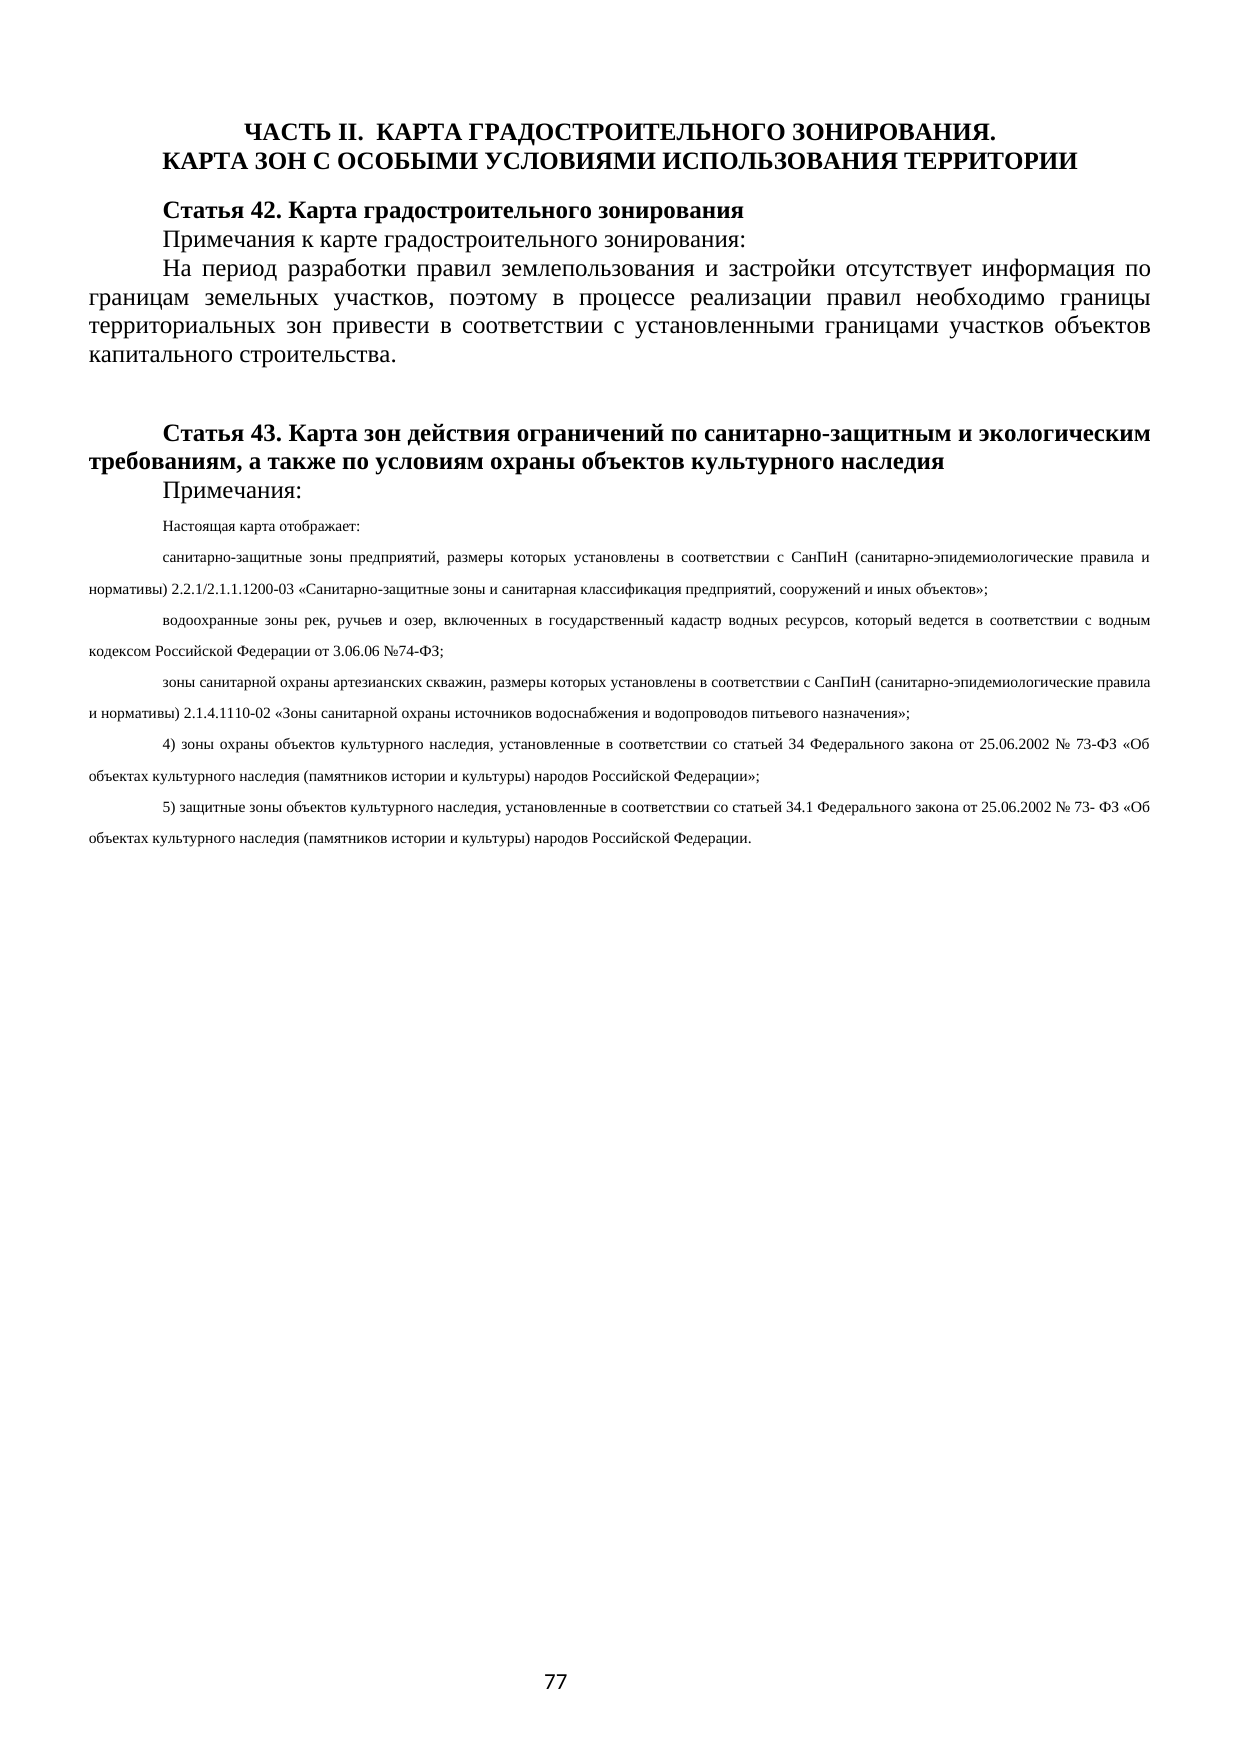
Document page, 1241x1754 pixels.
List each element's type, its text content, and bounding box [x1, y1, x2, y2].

list 4) зоны охраны объектов культурного наследия, установленные в соответствии со статьей 34 Федерального закона от 25.06.2002 № 73-ФЗ «Об объектах культурного наследия (памятников истории и культуры) народов Российской Федерации»; [88, 722, 1152, 784]
text Примечания: [88, 475, 1152, 504]
list водоохранные зоны рек, ручьев и озер, включенных в государственный кадастр водных ресурсов, который ведется в соответствии с водным кодексом Российской Федерации от 3.06.06 №74-ФЗ; [88, 597, 1152, 660]
list 5) защитные зоны объектов культурного наследия, установленные в соответствии со статьей 34.1 Федерального закона от 25.06.2002 № 73- ФЗ «Об объектах культурного наследия (памятников истории и культуры) народов Российской Федерации. [88, 784, 1152, 847]
subtitle Статья 42. Карта градостроительного зонирования [88, 196, 1152, 224]
text На период разработки правил землепользования и застройки отсутствует информация по границам земельных участков, поэтому в процессе реализации правил необходимо границы территориальных зон привести в соответствии с установленными границами участков объектов капитального строительства. [88, 253, 1152, 368]
list санитарно-защитные зоны предприятий, размеры которых установлены в соответствии с СанПиН (санитарно-эпидемиологические правила и нормативы) 2.2.1/2.1.1.1200-03 «Санитарно-защитные зоны и санитарная классификация предприятий, сооружений и иных объектов»; [88, 535, 1152, 597]
subtitle ЧАСТЬ II. КАРТА ГРАДОСТРОИТЕЛЬНОГО ЗОНИРОВАНИЯ. КАРТА ЗОН С ОСОБЫМИ УСЛОВИЯМИ ИСПОЛЬЗОВАНИЯ ТЕРРИТОРИИ [88, 117, 1152, 175]
list Настоящая карта отображает: [88, 504, 1152, 535]
subtitle Статья 43. Карта зон действия ограничений по санитарно-защитным и экологическим требованиям, а также по условиям охраны объектов культурного наследия [88, 418, 1152, 475]
text Примечания к карте градостроительного зонирования: [88, 224, 1152, 253]
list зоны санитарной охраны артезианских скважин, размеры которых установлены в соответствии с СанПиН (санитарно-эпидемиологические правила и нормативы) 2.1.4.1110-02 «Зоны санитарной охраны источников водоснабжения и водопроводов питьевого назначения»; [88, 660, 1152, 722]
